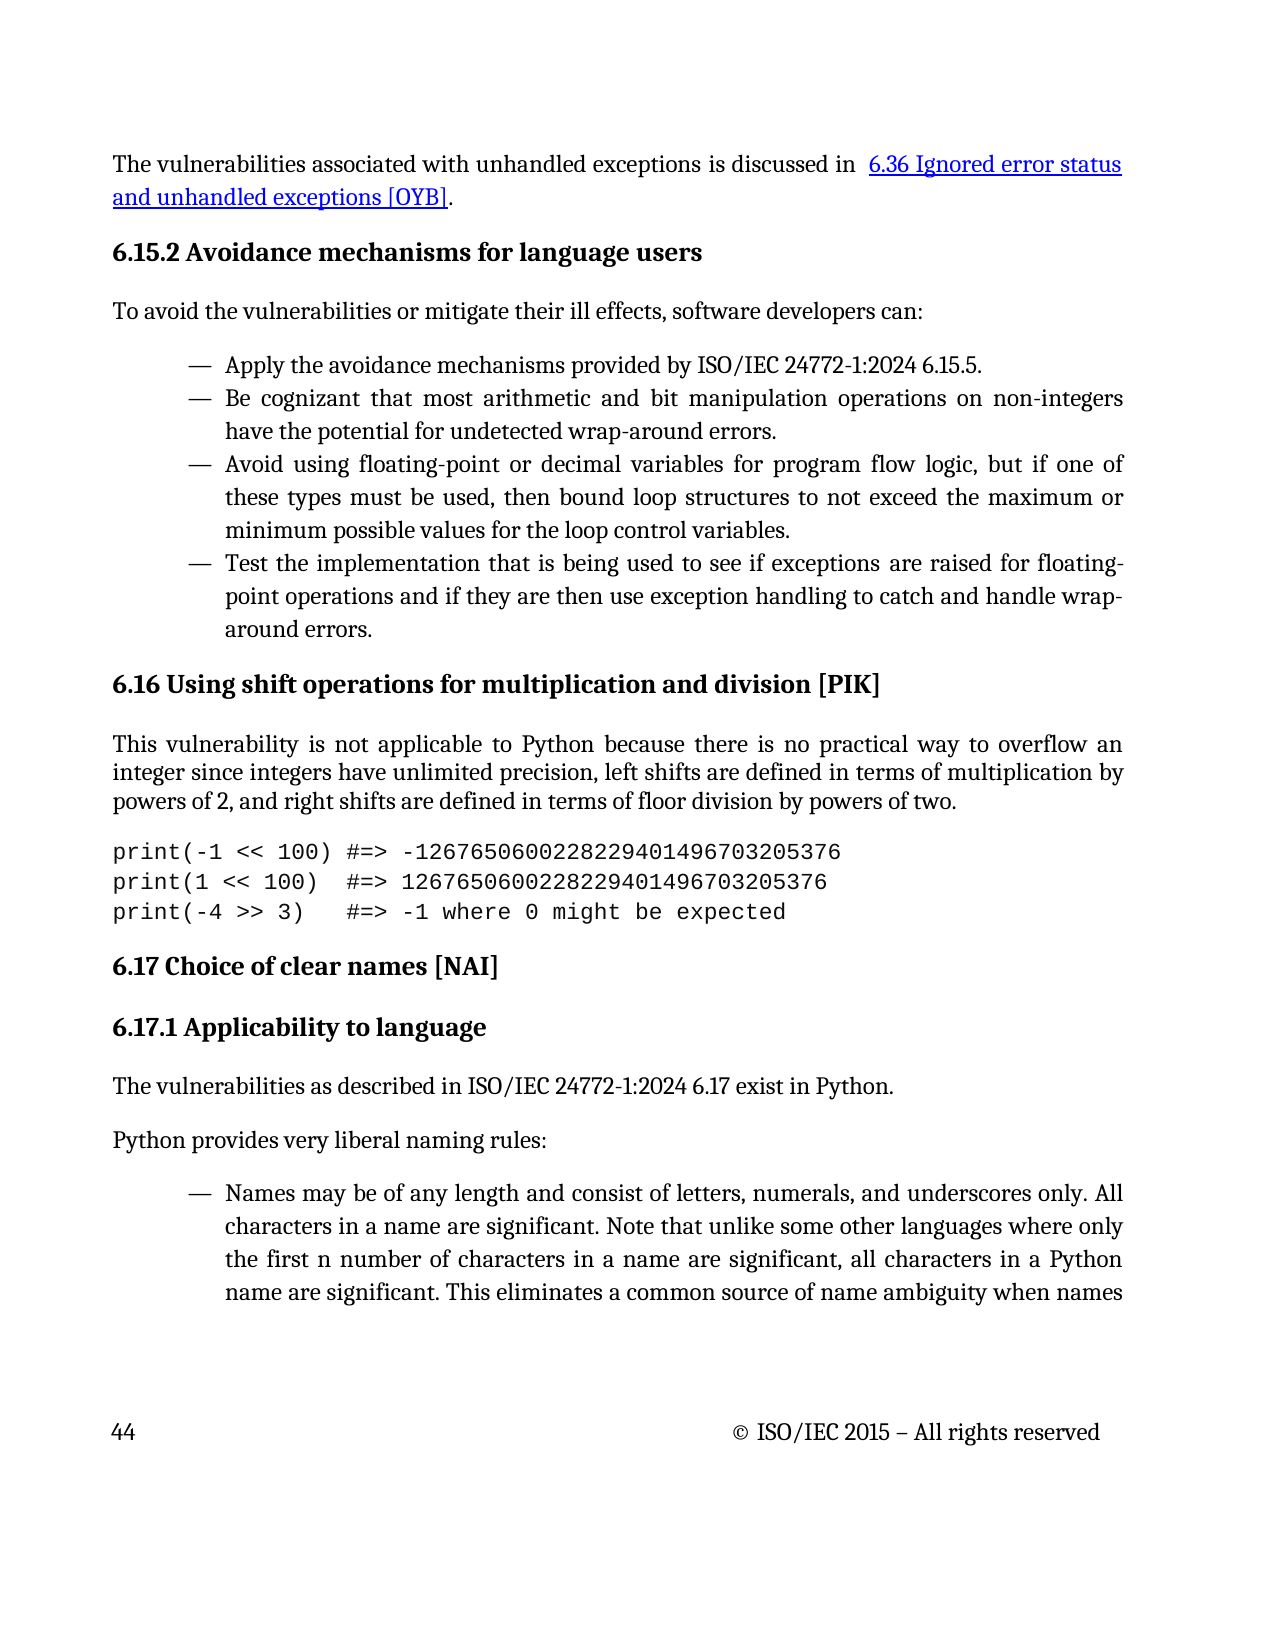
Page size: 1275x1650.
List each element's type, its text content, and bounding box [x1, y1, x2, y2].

text To avoid the vulnerabilities or mitigate their ill effects, software developers can: [112, 297, 1125, 326]
text Apply the avoidance mechanisms provided by ISO/IEC 24772-1:2024 6.15.5. [187, 351, 1125, 379]
text Test the implementation that is being used to see if exceptions are raised for floating-point operations and if they are then use exception handling to catch and handle wrap-around errors. [187, 549, 1125, 644]
text The vulnerabilities as described in ISO/IEC 24772-1:2024 6.17 exist in Python. [112, 1072, 1125, 1101]
text print(-1 << 100) #=> -1267650600228229401496703205376 [112, 841, 1125, 867]
text Python provides very liberal naming rules: [112, 1126, 1125, 1154]
text print(-4 >> 3) #=> -1 where 0 might be expected [112, 900, 1125, 926]
subtitle 6.17.1 Applicability to language [112, 1012, 1125, 1043]
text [187, 1179, 1125, 1307]
text Be cognizant that most arithmetic and bit manipulation operations on non-integers have the potential for undetected wrap-around errors. [187, 384, 1125, 446]
subtitle 6.17 Choice of clear names [NAI] [112, 951, 1125, 982]
subtitle 6.16 Using shift operations for multiplication and division [PIK] [112, 669, 1125, 700]
text This vulnerability is not applicable to Python because there is no practical way to overflow an integer since integers have unlimited precision, left shifts are defined in terms of multiplication by powers of 2, and right shifts are defined in terms of floor division by powers of two. [112, 729, 1125, 816]
subtitle 6.15.2 Avoidance mechanisms for language users [112, 237, 1125, 268]
text Avoid using floating-point or decimal variables for program flow logic, but if one of these types must be used, then bound loop structures to not exceed the maximum or minimum possible values for the loop control variables. [187, 450, 1125, 544]
text print(1 << 100) #=> 1267650600228229401496703205376 [112, 871, 1125, 896]
text The vulnerabilities associated with unhandled exceptions is discussed in 6.36 Ignored error status and unhandled exceptions [OYB]. [112, 150, 1122, 212]
